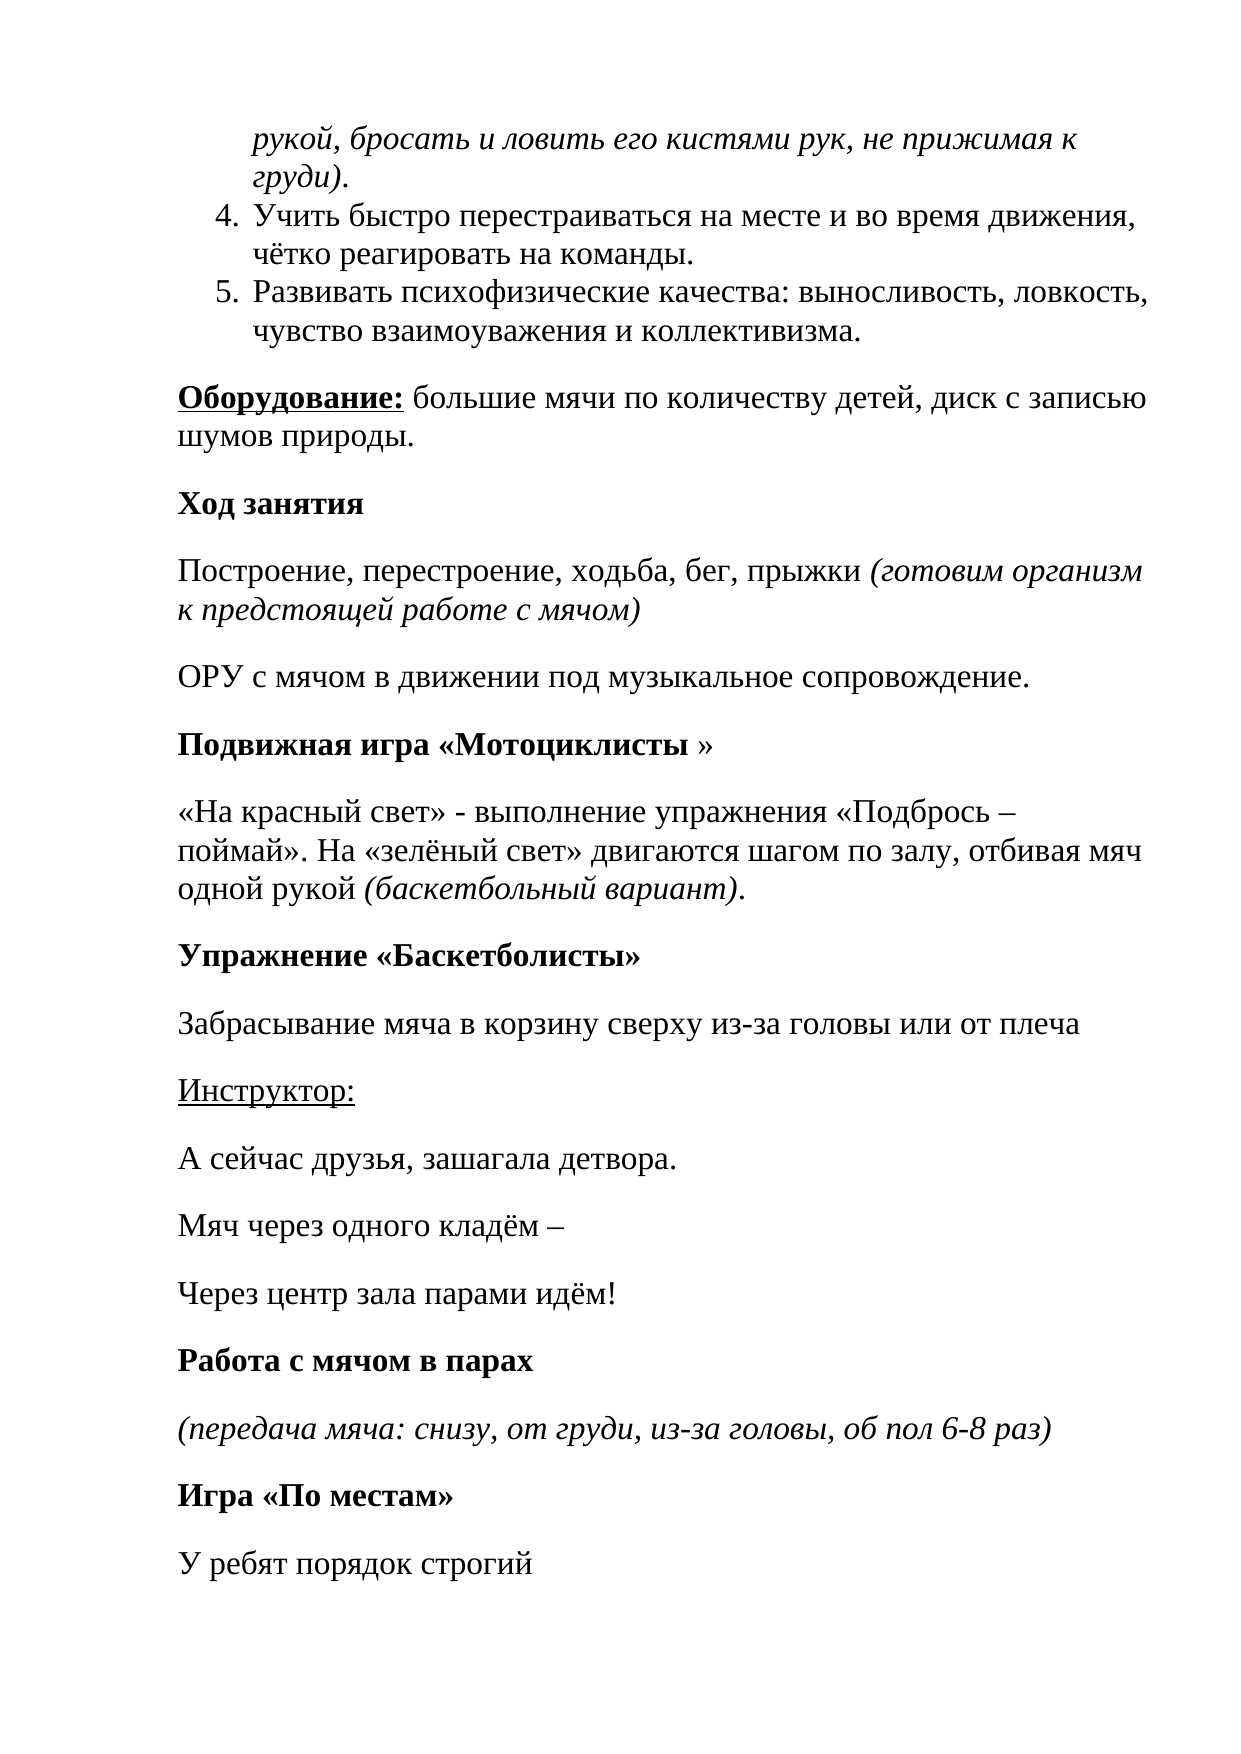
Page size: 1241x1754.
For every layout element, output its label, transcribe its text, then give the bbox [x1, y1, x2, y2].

list Развивать психофизические качества: выносливость, ловкость, чувство взаимоуважения и коллективизма. [215, 271, 1152, 348]
text «На красный свет» - выполнение упражнения «Подбрось – поймай». На «зелёный свет» двигаются шагом по залу, отбивая мяч одной рукой (баскетбольный вариант). [177, 791, 1152, 906]
text А сейчас друзья, зашагала детвора. [177, 1138, 1152, 1176]
text Работа с мячом в парах [177, 1341, 1152, 1379]
text ОРУ с мячом в движении под музыкальное сопровождение. [177, 656, 1152, 695]
text Оборудование: большие мячи по количеству детей, диск с записью шумов природы. [177, 377, 1152, 454]
text Игра «По местам» [177, 1476, 1152, 1514]
text Мяч через одного кладём – [177, 1206, 1152, 1244]
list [215, 118, 1152, 195]
text Инструктор: [177, 1071, 1152, 1109]
text Ход занятия [177, 483, 1152, 521]
list Учить быстро перестраиваться на месте и во время движения, чётко реагировать на команды. [215, 195, 1152, 271]
text Забрасывание мяча в корзину сверху из-за головы или от плеча [177, 1003, 1152, 1041]
text Построение, перестроение, ходьба, бег, прыжки (готовим организм к предстоящей работе с мячом) [177, 551, 1152, 627]
text У ребят порядок строгий [177, 1543, 1152, 1581]
text (передача мяча: снизу, от груди, из-за головы, об пол 6-8 раз) [177, 1408, 1152, 1446]
text Упражнение «Баскетболисты» [177, 936, 1152, 974]
text Подвижная игра «Мотоциклисты » [177, 724, 1152, 762]
text Через центр зала парами идём! [177, 1273, 1152, 1311]
